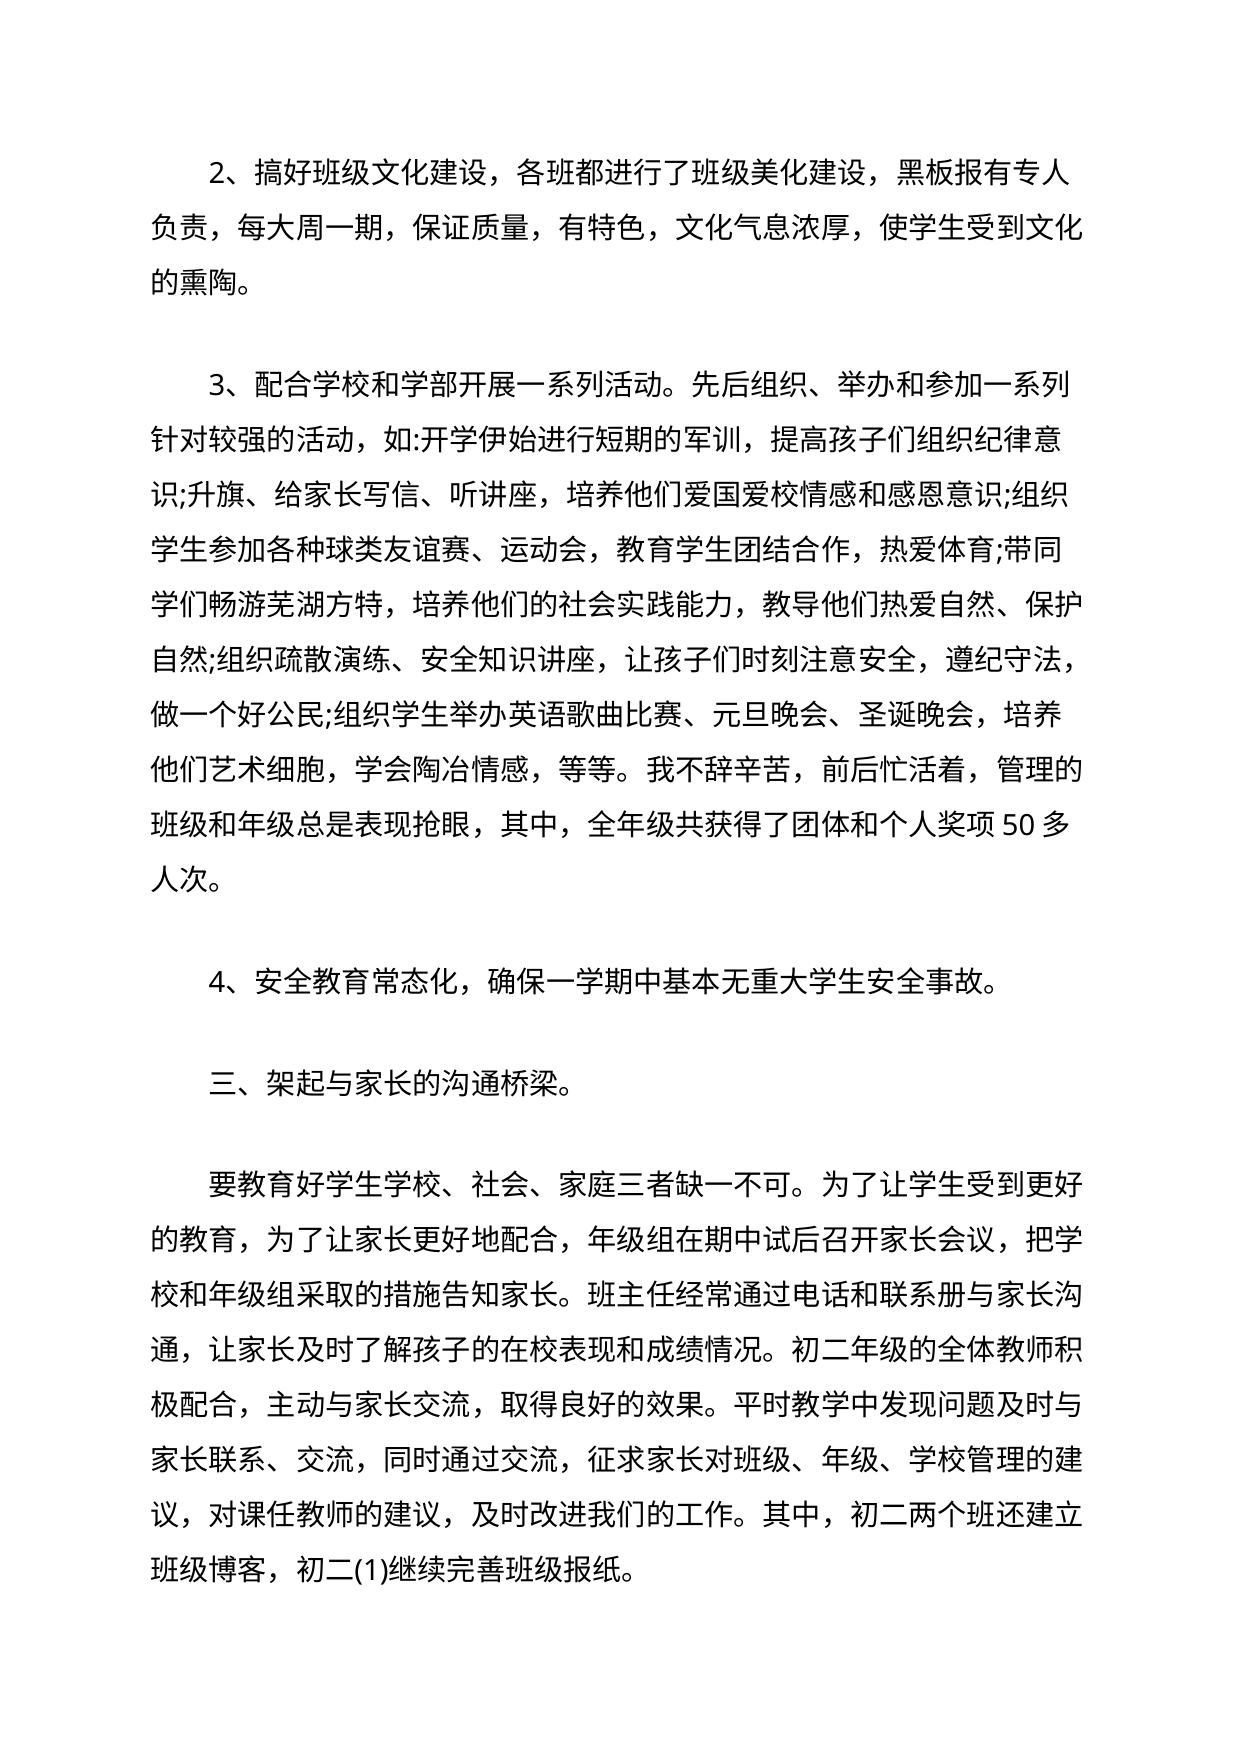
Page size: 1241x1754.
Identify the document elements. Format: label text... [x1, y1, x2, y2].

text 三、架起与家长的沟通桥梁。 [150, 1060, 1090, 1102]
text 3、配合学校和学部开展一系列活动。先后组织、举办和参加一系列针对较强的活动，如:开学伊始进行短期的军训，提高孩子们组织纪律意识;升旗、给家长写信、听讲座，培养他们爱国爱校情感和感恩意识;组织学生参加各种球类友谊赛、运动会，教育学生团结合作，热爱体育;带同学们畅游芜湖方特，培养他们的社会实践能力，教导他们热爱自然、保护自然;组织疏散演练、安全知识讲座，让孩子们时刻注意安全，遵纪守法，做一个好公民;组织学生举办英语歌曲比赛、元旦晚会、圣诞晚会，培养他们艺术细胞，学会陶冶情感，等等。我不辞辛苦，前后忙活着，管理的班级和年级总是表现抢眼，其中，全年级共获得了团体和个人奖项50多人次。 [150, 362, 1090, 899]
text 要教育好学生学校、社会、家庭三者缺一不可。为了让学生受到更好的教育，为了让家长更好地配合，年级组在期中试后召开家长会议，把学校和年级组采取的措施告知家长。班主任经常通过电话和联系册与家长沟通，让家长及时了解孩子的在校表现和成绩情况。初二年级的全体教师积极配合，主动与家长交流，取得良好的效果。平时教学中发现问题及时与家长联系、交流，同时通过交流，征求家长对班级、年级、学校管理的建议，对课任教师的建议，及时改进我们的工作。其中，初二两个班还建立班级博客，初二(1)继续完善班级报纸。 [150, 1162, 1090, 1589]
text 2、搞好班级文化建设，各班都进行了班级美化建设，黑板报有专人负责，每大周一期，保证质量，有特色，文化气息浓厚，使学生受到文化的熏陶。 [150, 150, 1090, 302]
text 4、安全教育常态化，确保一学期中基本无重大学生安全事故。 [150, 958, 1090, 1001]
